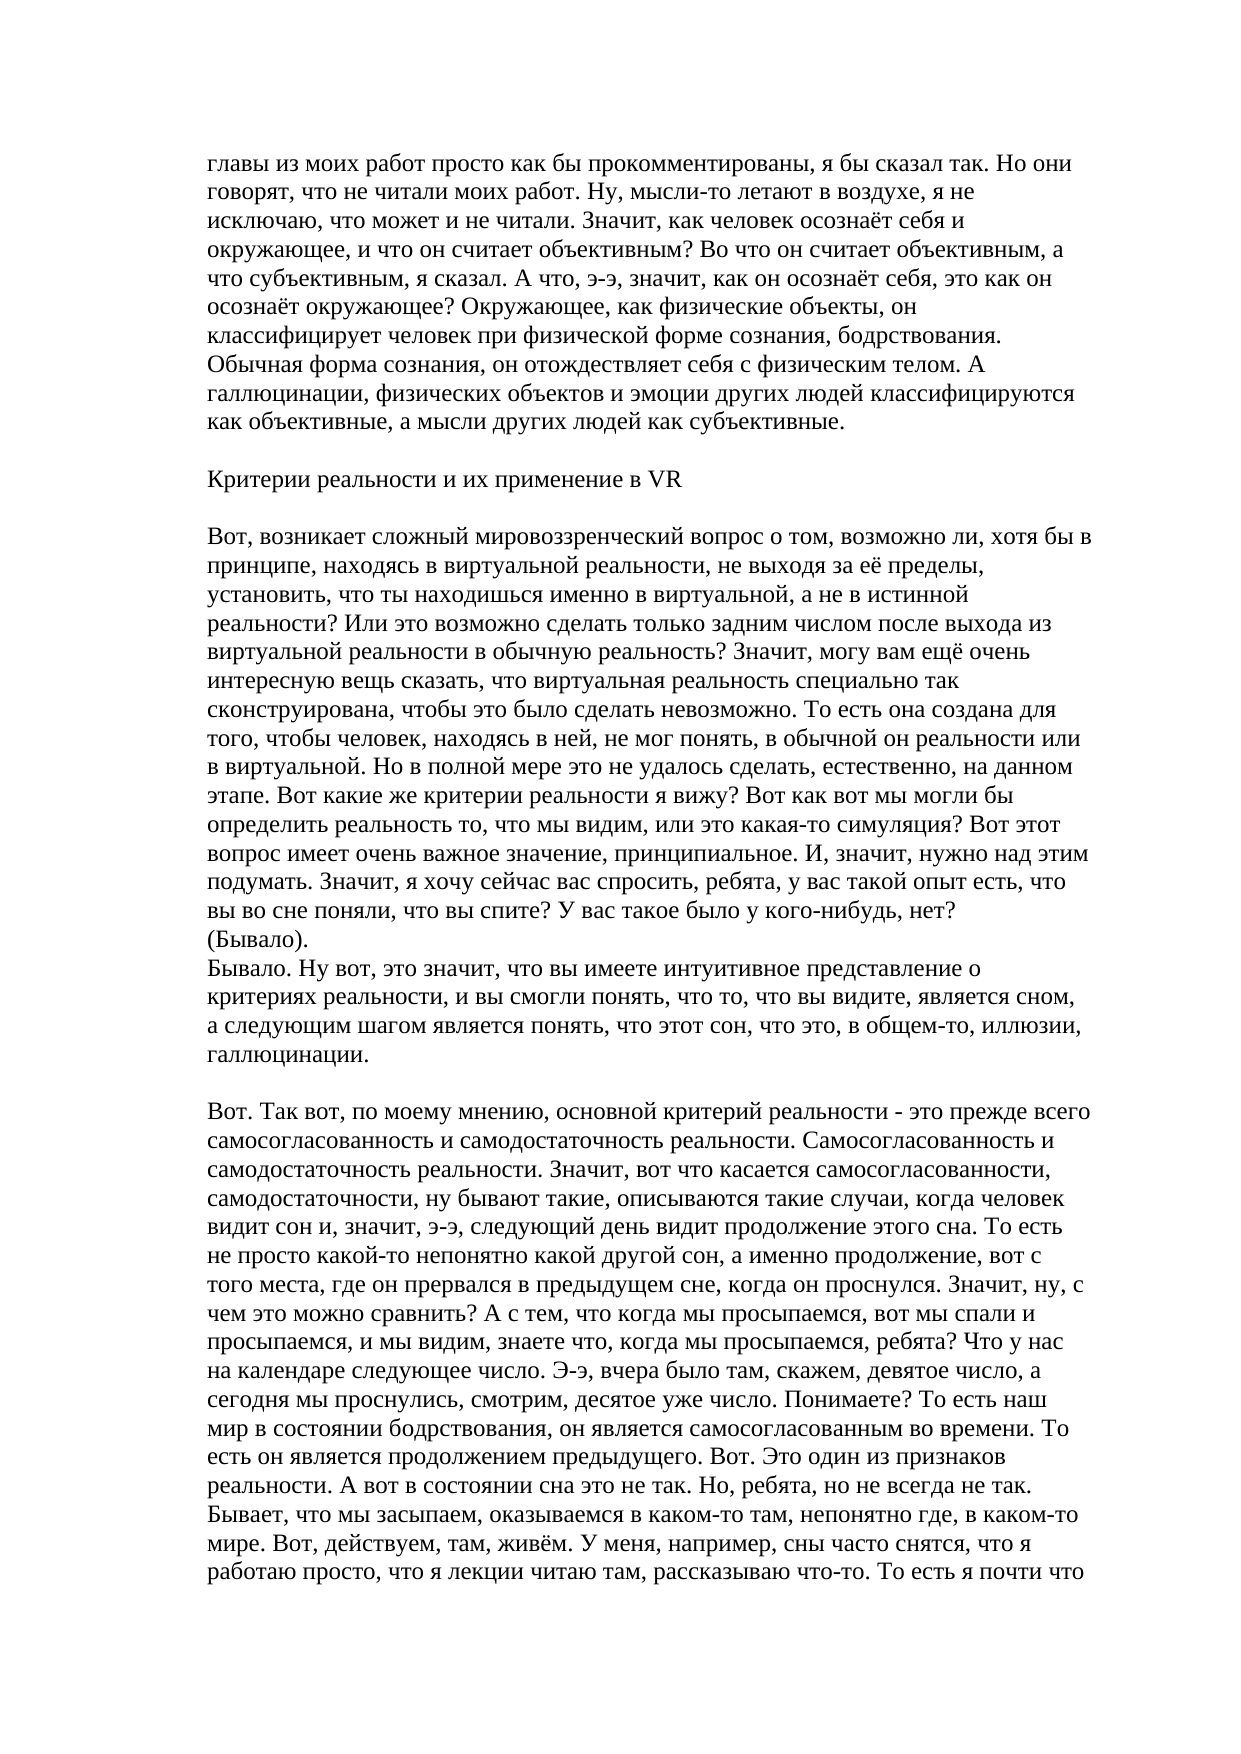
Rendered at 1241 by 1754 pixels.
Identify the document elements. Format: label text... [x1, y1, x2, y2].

text (Бывало). [207, 924, 1092, 953]
text Критерии реальности и их применение в VR [207, 464, 1092, 493]
text Вот, возникает сложный мировоззренческий вопрос о том, возможно ли, хотя бы в принципе, находясь в виртуальной реальности, не выходя за её пределы, установить, что ты находишься именно в виртуальной, а не в истинной реальности? Или это возможно сделать только задним числом после выхода из виртуальной реальности в обычную реальность? Значит, могу вам ещё очень интересную вещь сказать, что виртуальная реальность специально так сконструирована, чтобы это было сделать невозможно. То есть она создана для того, чтобы человек, находясь в ней, не мог понять, в обычной он реальности или в виртуальной. Но в полной мере это не удалось сделать, естественно, на данном этапе. Вот какие же критерии реальности я вижу? Вот как вот мы могли бы определить реальность то, что мы видим, или это какая-то симуляция? Вот этот вопрос имеет очень важное значение, принципиальное. И, значит, нужно над этим подумать. Значит, я хочу сейчас вас спросить, ребята, у вас такой опыт есть, что вы во сне поняли, что вы спите? У вас такое было у кого-нибудь, нет? [207, 521, 1092, 924]
text Бывало. Ну вот, это значит, что вы имеете интуитивное представление о критериях реальности, и вы смогли понять, что то, что вы видите, является сном, а следующим шагом является понять, что этот сон, что это, в общем-то, иллюзии, галлюцинации. [207, 953, 1092, 1068]
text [207, 1096, 1092, 1585]
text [207, 148, 1092, 435]
